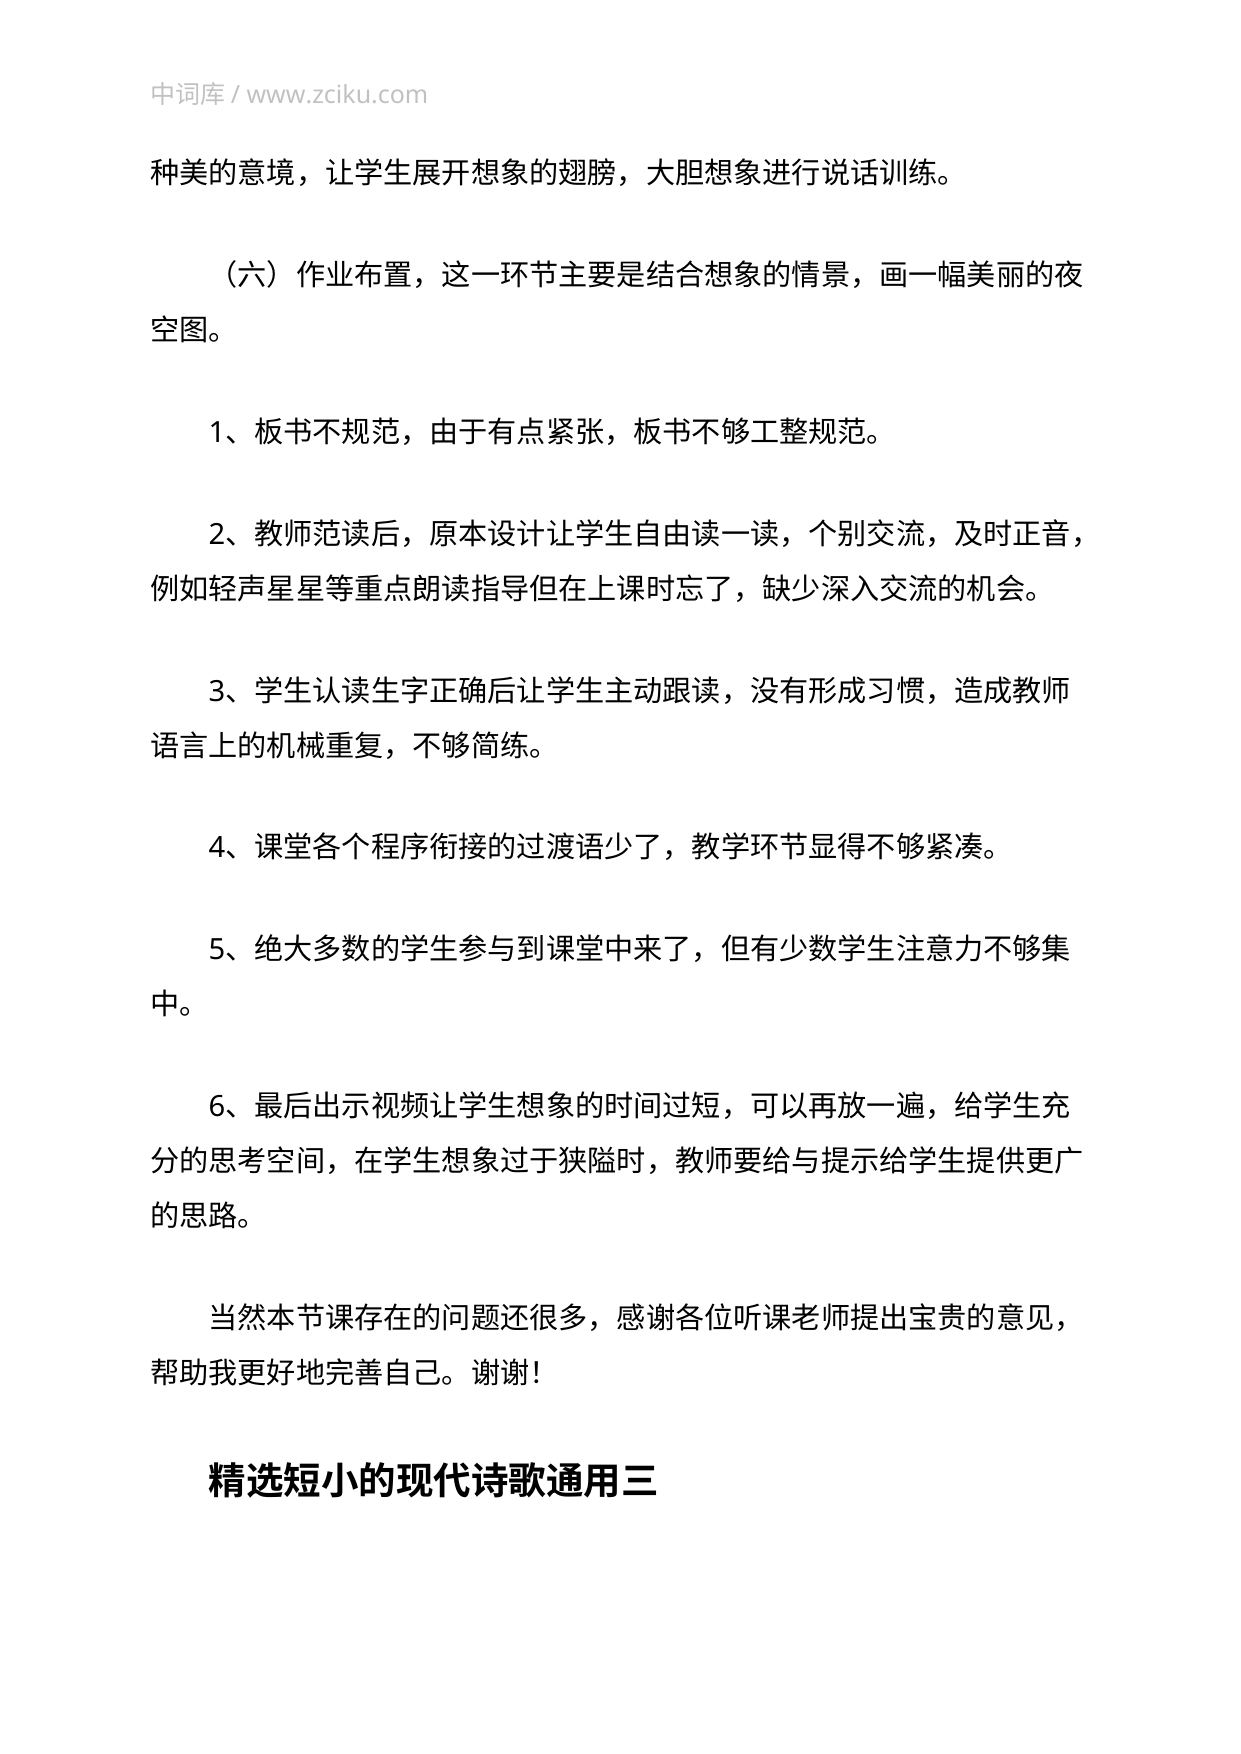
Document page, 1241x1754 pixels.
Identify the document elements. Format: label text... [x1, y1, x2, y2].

text 6、最后出示视频让学生想象的时间过短，可以再放一遍，给学生充分的思考空间，在学生想象过于狭隘时，教师要给与提示给学生提供更广的思路。 [150, 1083, 1090, 1235]
text 5、绝大多数的学生参与到课堂中来了，但有少数学生注意力不够集中。 [150, 926, 1090, 1023]
text （六）作业布置，这一环节主要是结合想象的情景，画一幅美丽的夜空图。 [150, 252, 1090, 349]
text 1、板书不规范，由于有点紧张，板书不够工整规范。 [150, 408, 1090, 451]
text 2、教师范读后，原本设计让学生自由读一读，个别交流，及时正音，例如轻声星星等重点朗读指导但在上课时忘了，缺少深入交流的机会。 [150, 510, 1090, 608]
text 精选短小的现代诗歌通用三 [150, 1451, 1090, 1505]
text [150, 150, 1090, 192]
text 3、学生认读生字正确后让学生主动跟读，没有形成习惯，造成教师语言上的机械重复，不够简练。 [150, 667, 1090, 764]
text 当然本节课存在的问题还很多，感谢各位听课老师提出宝贵的意见，帮助我更好地完善自己。谢谢！ [150, 1294, 1090, 1392]
text 4、课堂各个程序衔接的过渡语少了，教学环节显得不够紧凑。 [150, 824, 1090, 866]
